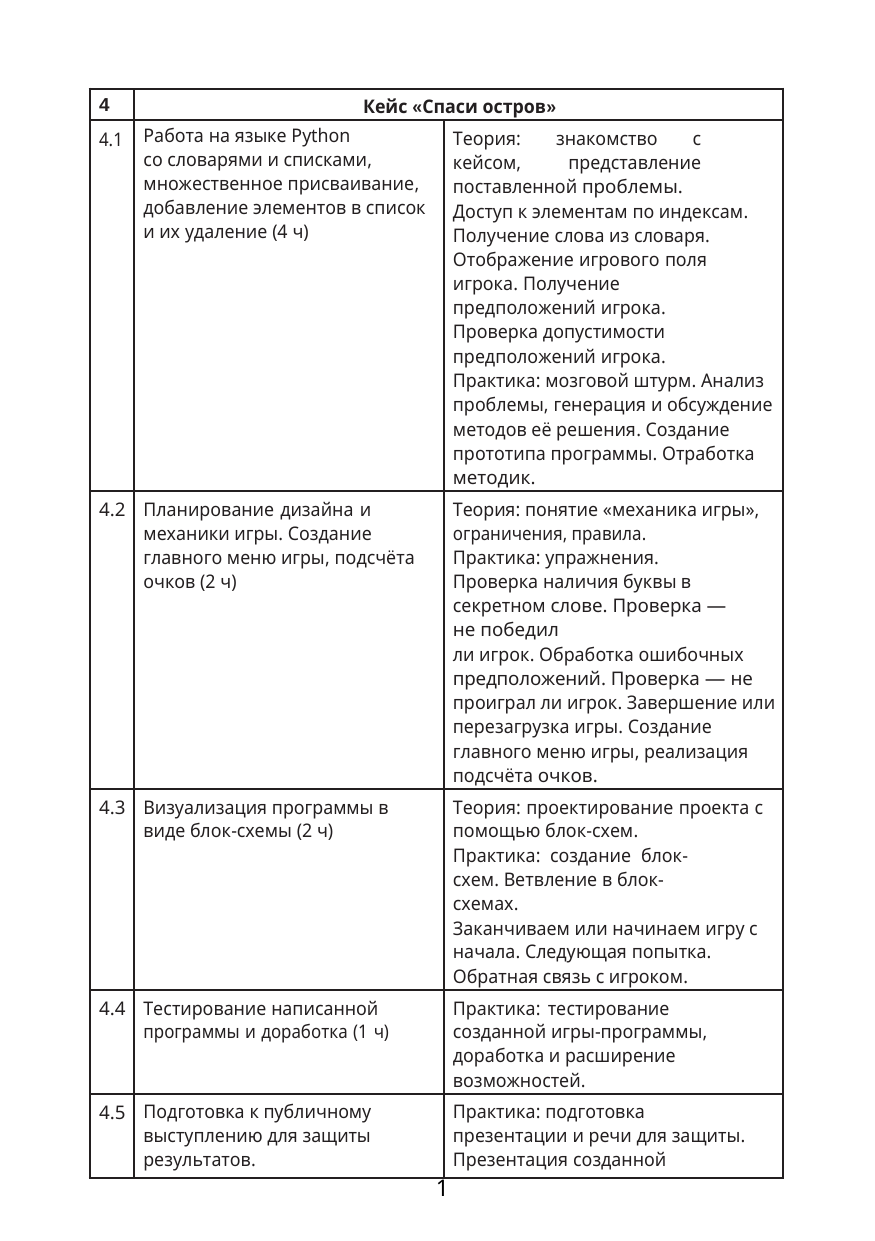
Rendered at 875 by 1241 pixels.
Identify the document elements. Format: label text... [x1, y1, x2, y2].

table_cell Теория: знакомство с кейсом, представление поставленной проблемы. Доступ к элементам по индексам. Получение слова из словаря. Отображение игрового поля игрока. Получение предположений игрока. Проверка допустимости предположений игрока. Практика: мозговой штурм. Анализ проблемы, генерация и обсуждение методов её решения. Создание прототипа программы. Отработка методик. [445, 121, 782, 490]
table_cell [445, 1095, 782, 1177]
table_cell 4.2 [91, 492, 133, 788]
table_cell Планирование дизайна и механики игры. Создание главного меню игры, подсчёта очков (2 ч) [135, 492, 443, 788]
table_cell Теория: проектирование проекта с помощью блок-схем. Практика: создание блок- схем. Ветвление в блок-схемах. Заканчиваем или начинаем игру с начала. Следующая попытка. Обратная связь с игроком. [445, 790, 782, 989]
table_cell Тестирование написанной программы и доработка (1 ч) [135, 991, 443, 1093]
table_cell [135, 1095, 443, 1177]
table_cell 4.5 [91, 1095, 133, 1177]
table_cell Теория: понятие «механика игры», ограничения, правила. Практика: упражнения. Проверка наличия буквы в секретном слове. Проверка — не победил ли игрок. Обработка ошибочных предположений. Проверка — не проиграл ли игрок. Завершение или перезагрузка игры. Создание главного меню игры, реализация подсчёта очков. [445, 492, 782, 788]
table_header 4 [91, 90, 133, 119]
table_cell 4.1 [91, 121, 133, 490]
table_cell Визуализация программы в виде блок-схемы (2 ч) [135, 790, 443, 989]
table_cell Работа на языке Python со словарями и списками, множественное присваивание, добавление элементов в список и их удаление (4 ч) [135, 121, 443, 490]
table_cell 4.4 [91, 991, 133, 1093]
table_cell 4.3 [91, 790, 133, 989]
table_cell Практика: тестирование созданной игры-программы, доработка и расширение возможностей. [445, 991, 782, 1093]
table_header Кейс «Спаси остров» [135, 90, 782, 119]
